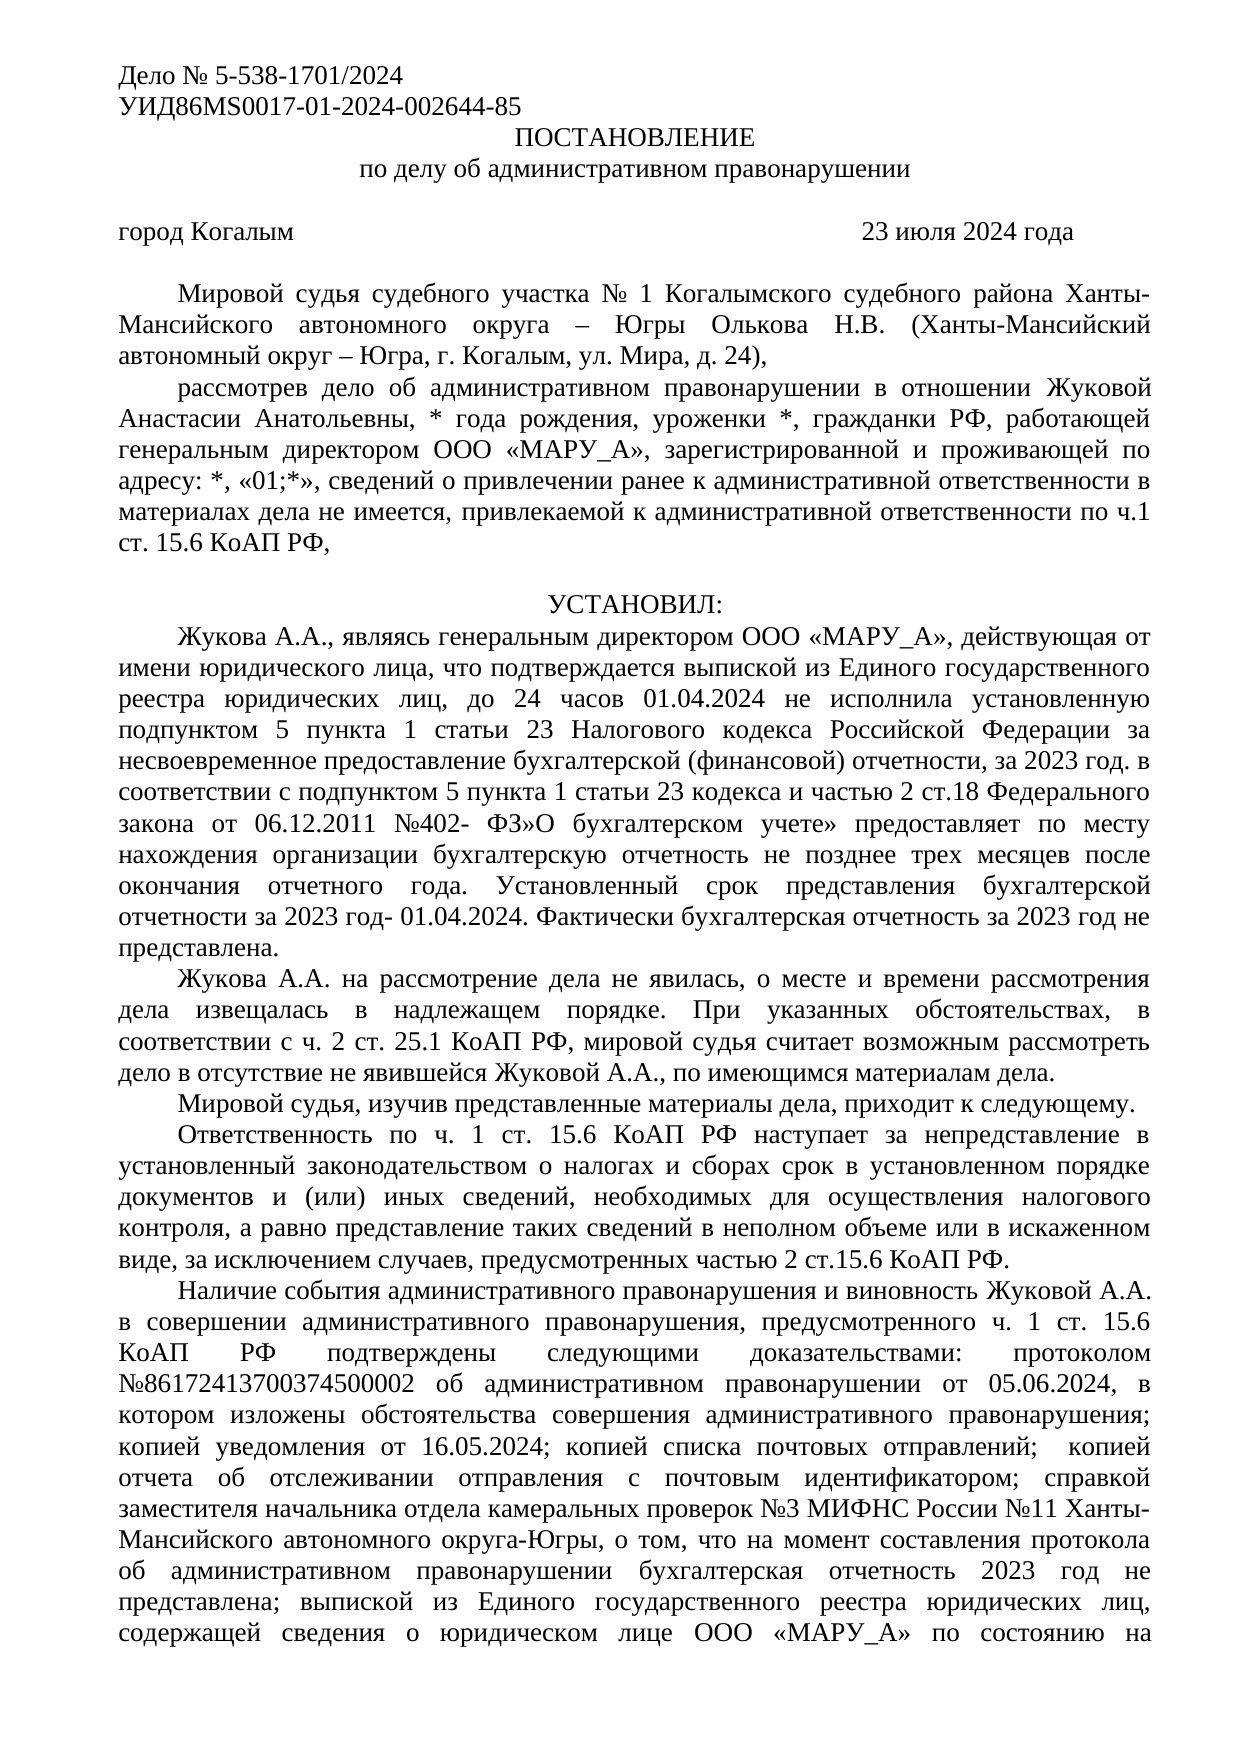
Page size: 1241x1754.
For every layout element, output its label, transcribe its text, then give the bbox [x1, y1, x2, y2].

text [118, 1274, 1152, 1648]
text УИД86MS0017-01-2024-002644-85 [118, 90, 1152, 121]
text город Когалым 23 июля 2024 года [118, 215, 1152, 246]
text УСТАНОВИЛ: [118, 589, 1152, 620]
text Дело № 5-538-1701/2024 [118, 59, 1152, 90]
text Жукова А.А. на рассмотрение дела не явилась, о месте и времени рассмотрения дела извещалась в надлежащем порядке. При указанных обстоятельствах, в соответствии с ч. 2 ст. 25.1 КоАП РФ, мировой судья считает возможным рассмотреть дело в отсутствие не явившейся Жуковой А.А., по имеющимся материалам дела. [118, 962, 1152, 1087]
text Мировой судья судебного участка № 1 Когалымского судебного района Ханты-Мансийского автономного округа – Югры Олькова Н.В. (Ханты-Мансийский автономный округ – Югра, г. Когалым, ул. Мира, д. 24), [118, 277, 1152, 371]
text ПОСТАНОВЛЕНИЕ [118, 121, 1152, 153]
text Ответственность по ч. 1 ст. 15.6 КоАП РФ наступает за непредставление в установленный законодательством о налогах и сборах срок в установленном порядке документов и (или) иных сведений, необходимых для осуществления налогового контроля, а равно представление таких сведений в неполном объеме или в искаженном виде, за исключением случаев, предусмотренных частью 2 ст.15.6 КоАП РФ. [118, 1118, 1152, 1274]
text Мировой судья, изучив представленные материалы дела, приходит к следующему. [118, 1087, 1152, 1118]
text по делу об административном правонарушении [118, 153, 1152, 184]
text Жукова А.А., являясь генеральным директором ООО «МАРУ_А», действующая от имени юридического лица, что подтверждается выпиской из Единого государственного реестра юридических лиц, до 24 часов 01.04.2024 не исполнила установленную подпунктом 5 пункта 1 статьи 23 Налогового кодекса Российской Федерации за несвоевременное предоставление бухгалтерской (финансовой) отчетности, за 2023 год. в соответствии с подпунктом 5 пункта 1 статьи 23 кодекса и частью 2 ст.18 Федерального закона от 06.12.2011 №402- ФЗ»О бухгалтерском учете» предоставляет по месту нахождения организации бухгалтерскую отчетность не позднее трех месяцев после окончания отчетного года. Установленный срок представления бухгалтерской отчетности за 2023 год- 01.04.2024. Фактически бухгалтерская отчетность за 2023 год не представлена. [118, 620, 1152, 962]
text рассмотрев дело об административном правонарушении в отношении Жуковой Анастасии Анатольевны, * года рождения, уроженки *, гражданки РФ, работающей генеральным директором ООО «МАРУ_А», зарегистрированной и проживающей по адресу: *, «01;*», сведений о привлечении ранее к административной ответственности в материалах дела не имеется, привлекаемой к административной ответственности по ч.1 ст. 15.6 КоАП РФ, [118, 371, 1152, 557]
